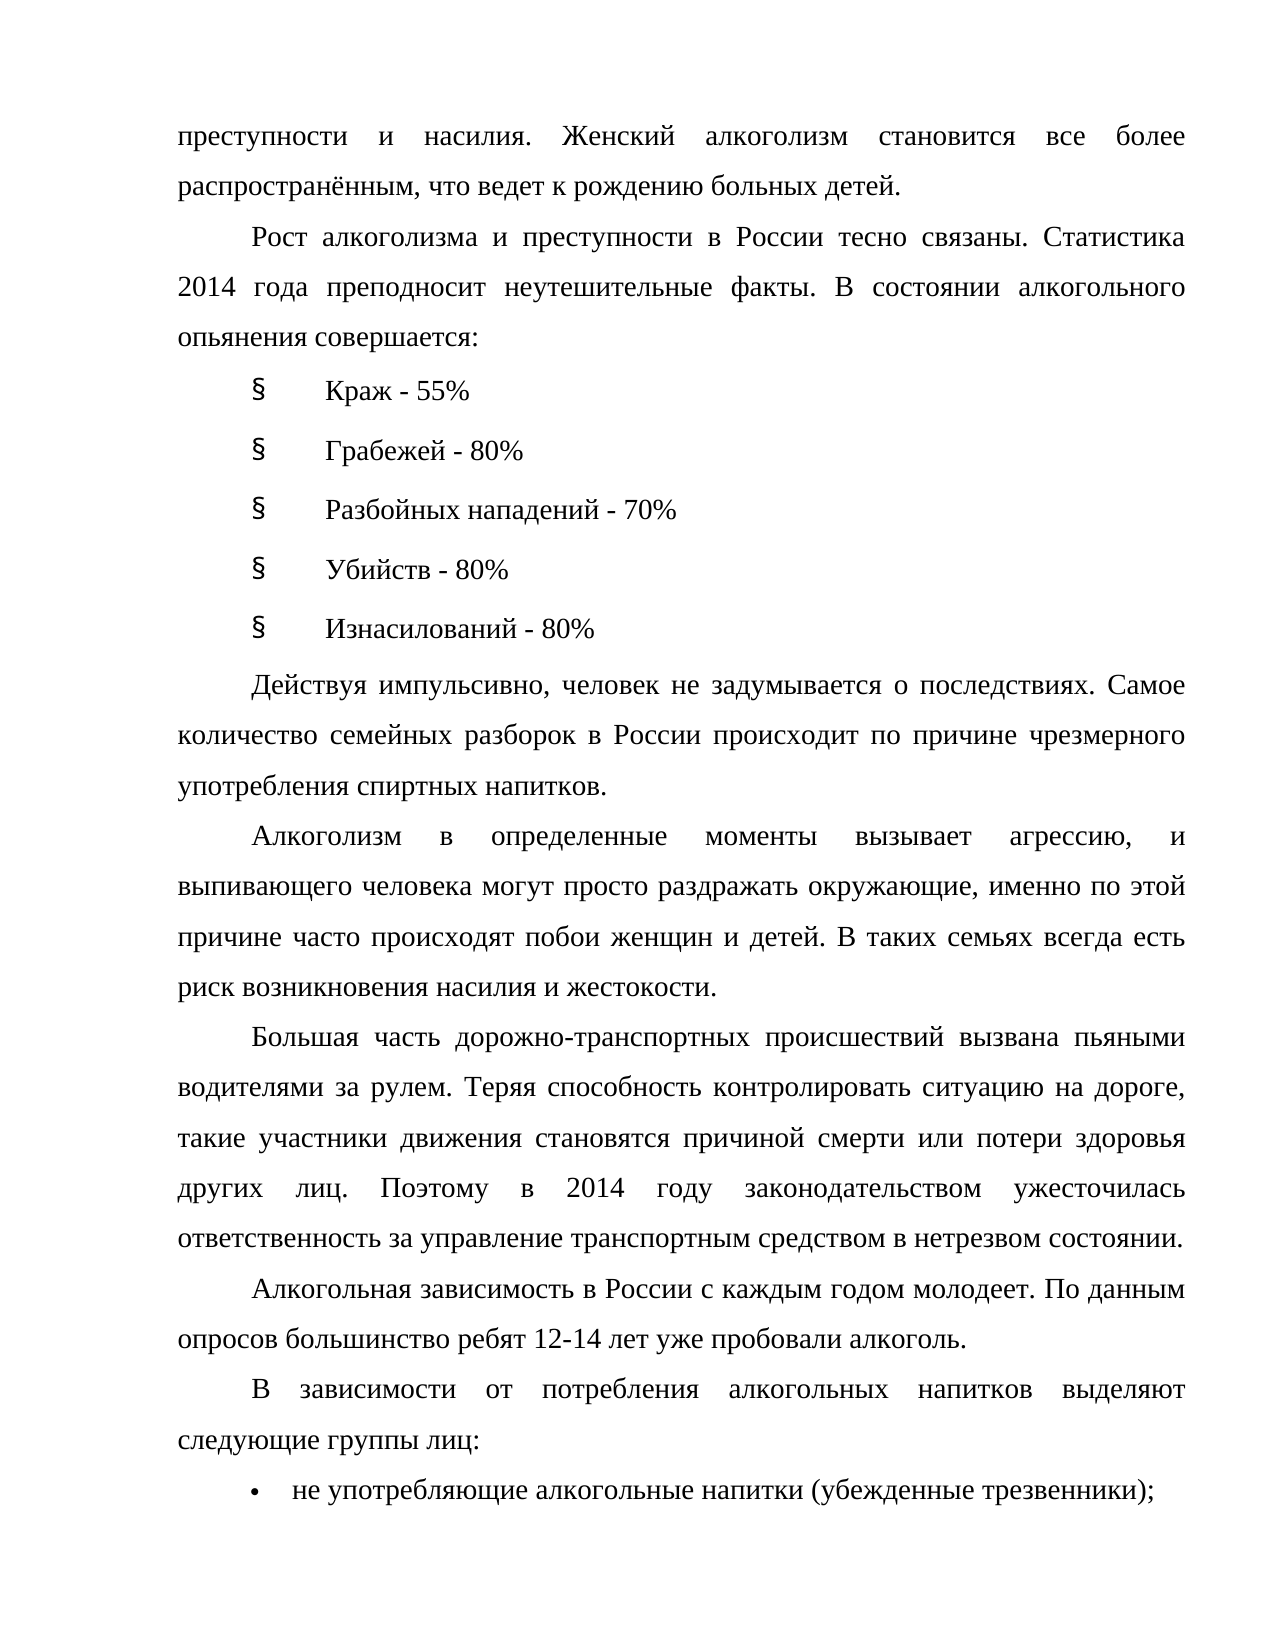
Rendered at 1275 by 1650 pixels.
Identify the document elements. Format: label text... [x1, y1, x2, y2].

text Алкогольная зависимость в России с каждым годом молодеет. По данным опросов большинство ребят 12-14 лет уже пробовали алкоголь. [177, 1271, 1186, 1355]
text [177, 118, 1186, 202]
text Алкоголизм в определенные моменты вызывает агрессию, и выпивающего человека могут просто раздражать окружающие, именно по этой причине часто происходят побои женщин и детей. В таких семьях всегда есть риск возникновения насилия и жестокости. [177, 818, 1186, 1002]
text · не употребляющие алкогольные напитки (убежденные трезвенники); [177, 1472, 1186, 1506]
text § Убийств - 80% [177, 548, 1186, 588]
text § Грабежей - 80% [177, 429, 1186, 469]
text Большая часть дорожно-транспортных происшествий вызвана пьяными водителями за рулем. Теряя способность контролировать ситуацию на дороге, такие участники движения становятся причиной смерти или потери здоровья других лиц. Поэтому в 2014 году законодательством ужесточилась ответственность за управление транспортным средством в нетрезвом состоянии. [177, 1019, 1186, 1254]
text § Изнасилований - 80% [177, 608, 1186, 647]
text В зависимости от потребления алкогольных напитков выделяют следующие группы лиц: [177, 1371, 1186, 1455]
text Рост алкоголизма и преступности в России тесно связаны. Статистика 2014 года преподносит неутешительные факты. В состоянии алкогольного опьянения совершается: [177, 219, 1186, 353]
text Действуя импульсивно, человек не задумывается о последствиях. Самое количество семейных разборок в России происходит по причине чрезмерного употребления спиртных напитков. [177, 667, 1186, 801]
text § Разбойных нападений - 70% [177, 489, 1186, 528]
text § Краж - 55% [177, 370, 1186, 409]
